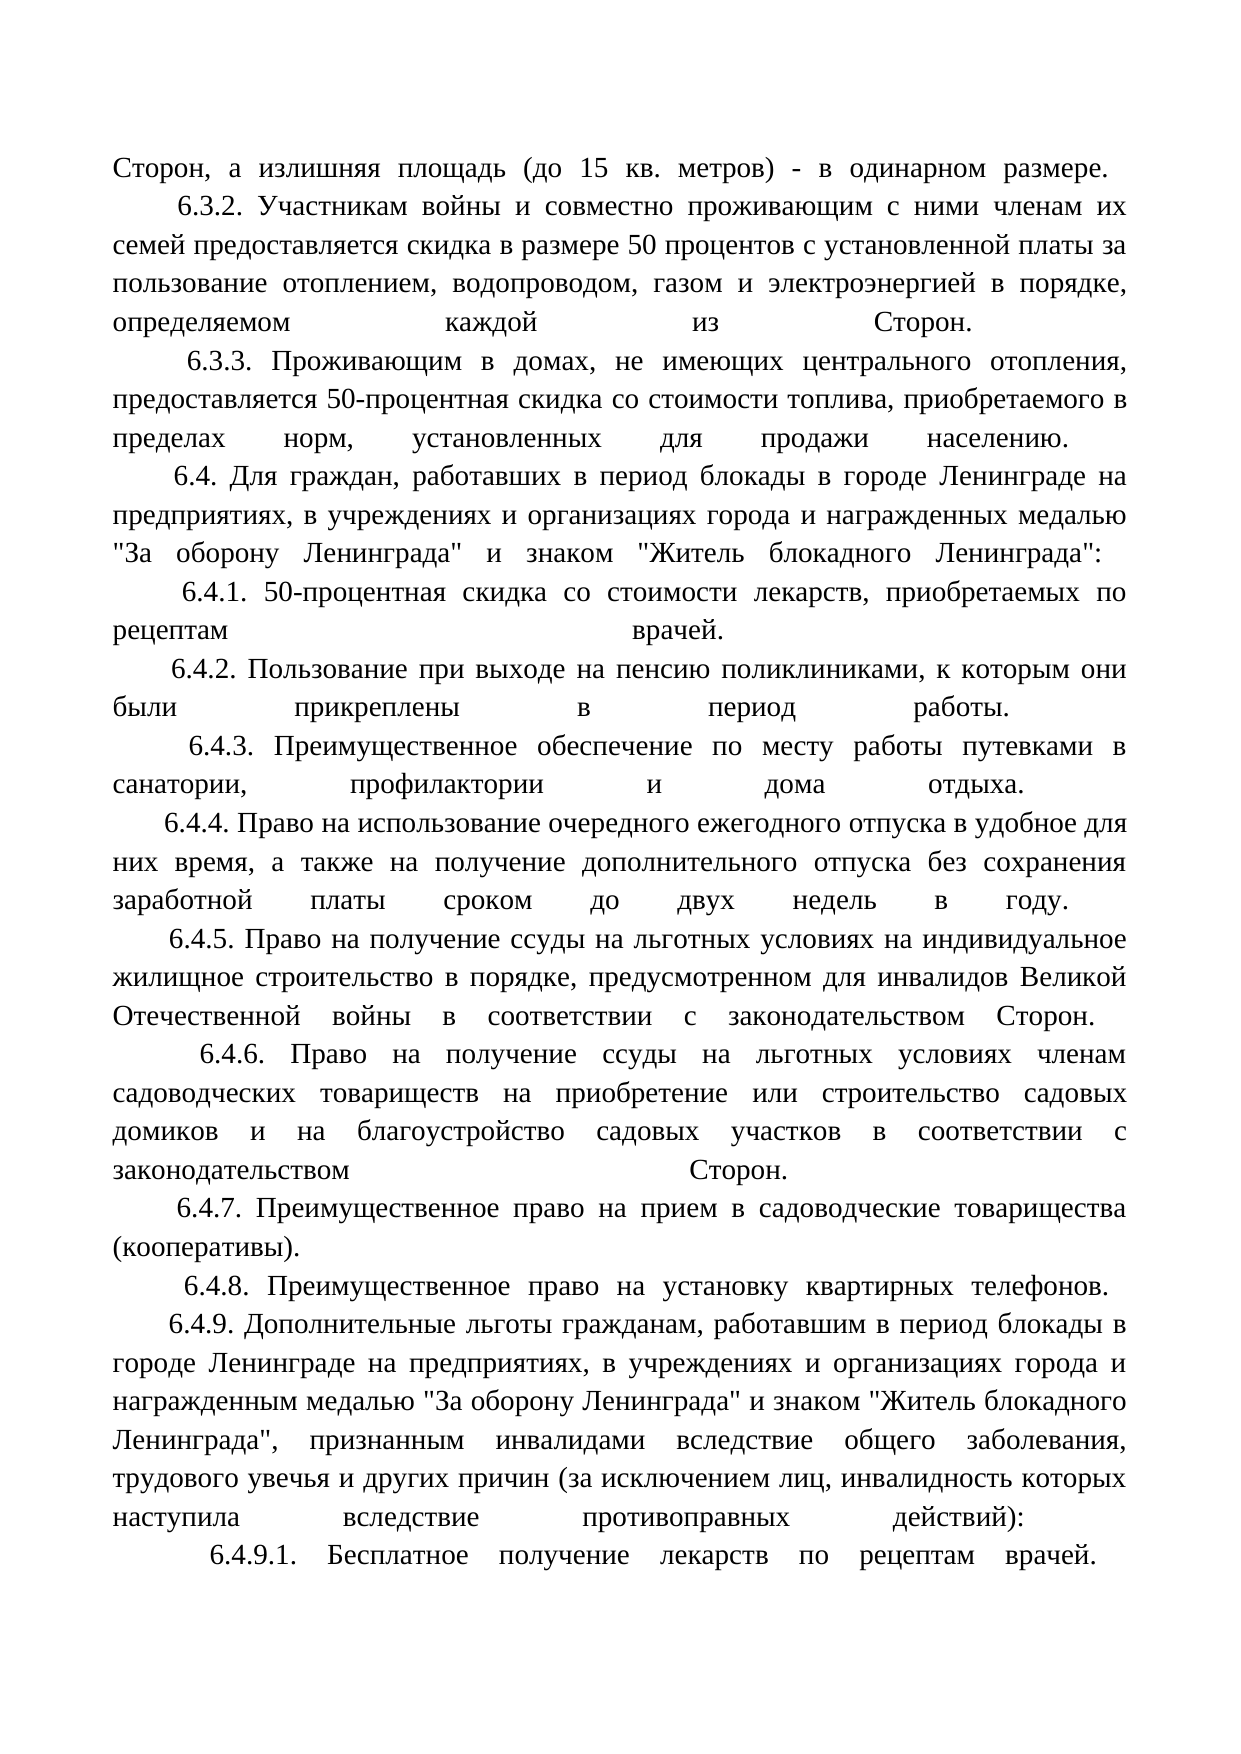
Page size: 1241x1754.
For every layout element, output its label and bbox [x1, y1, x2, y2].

text [112, 150, 1128, 1571]
